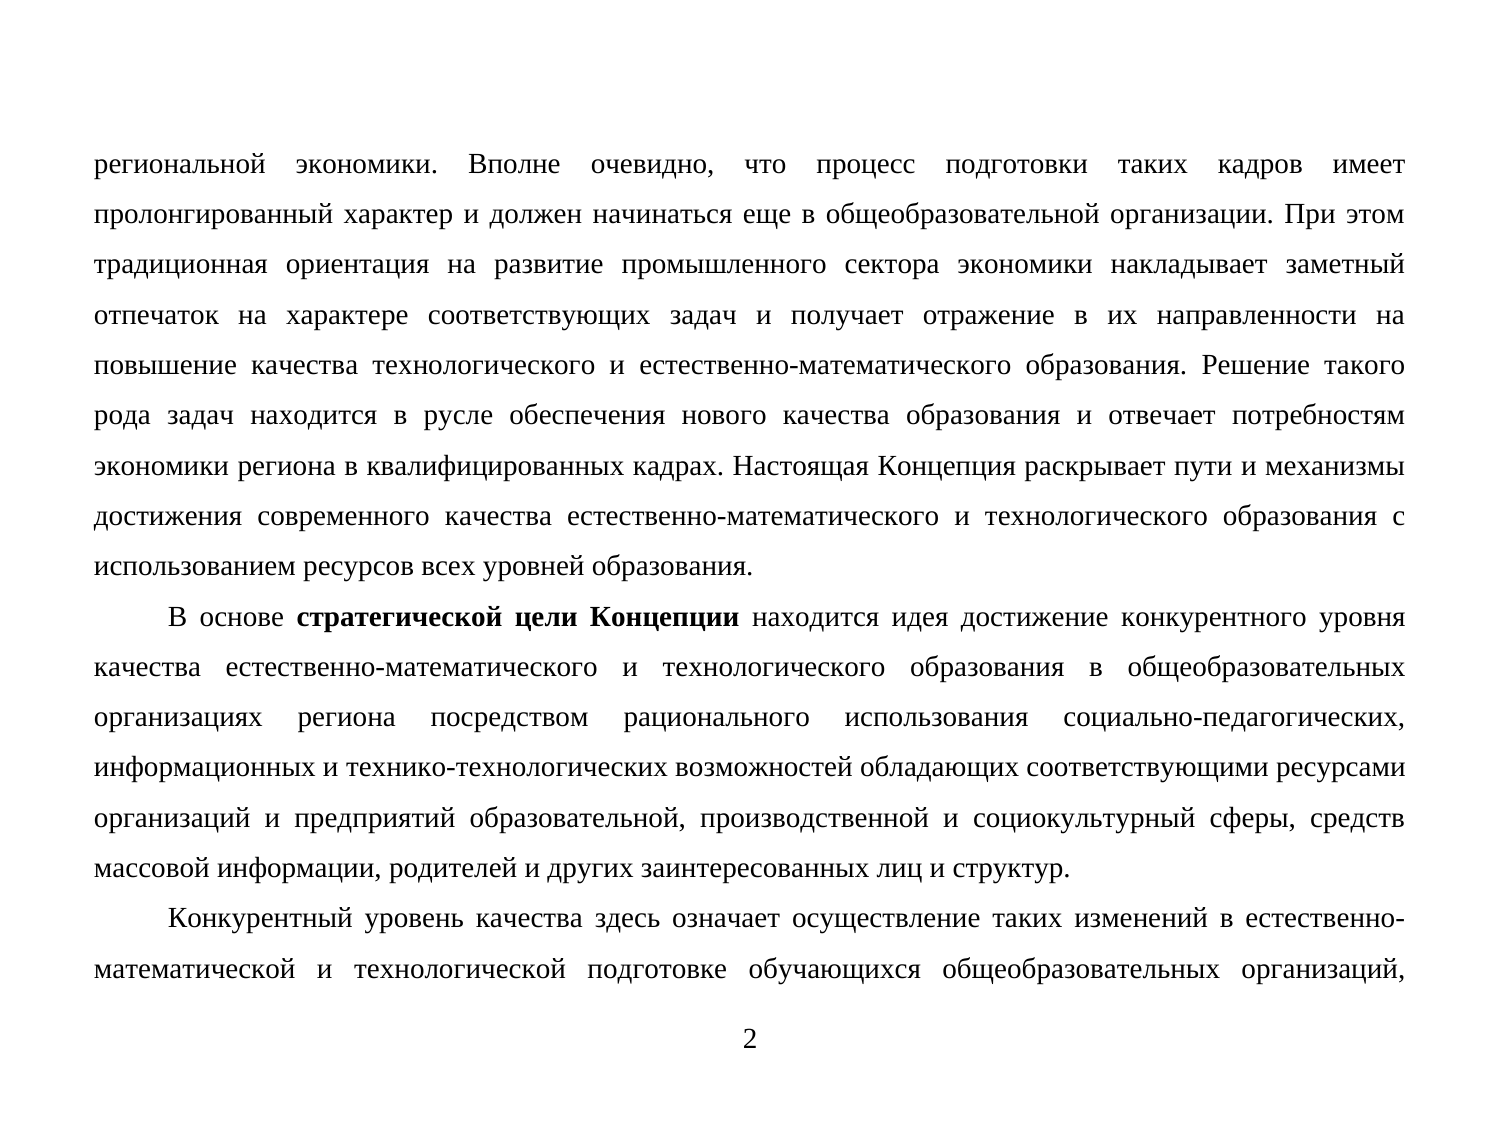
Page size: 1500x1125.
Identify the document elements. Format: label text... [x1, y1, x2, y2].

text В основе стратегической цели Концепции находится идея достижение конкурентного уровня качества естественно-математического и технологического образования в общеобразовательных организациях региона посредством рационального использования социально-педагогических, информационных и технико-технологических возможностей обладающих соответствующими ресурсами организаций и предприятий образовательной, производственной и социокультурный сферы, средств массовой информации, родителей и других заинтересованных лиц и структур. [94, 599, 1406, 884]
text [94, 901, 1406, 984]
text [94, 146, 1406, 582]
